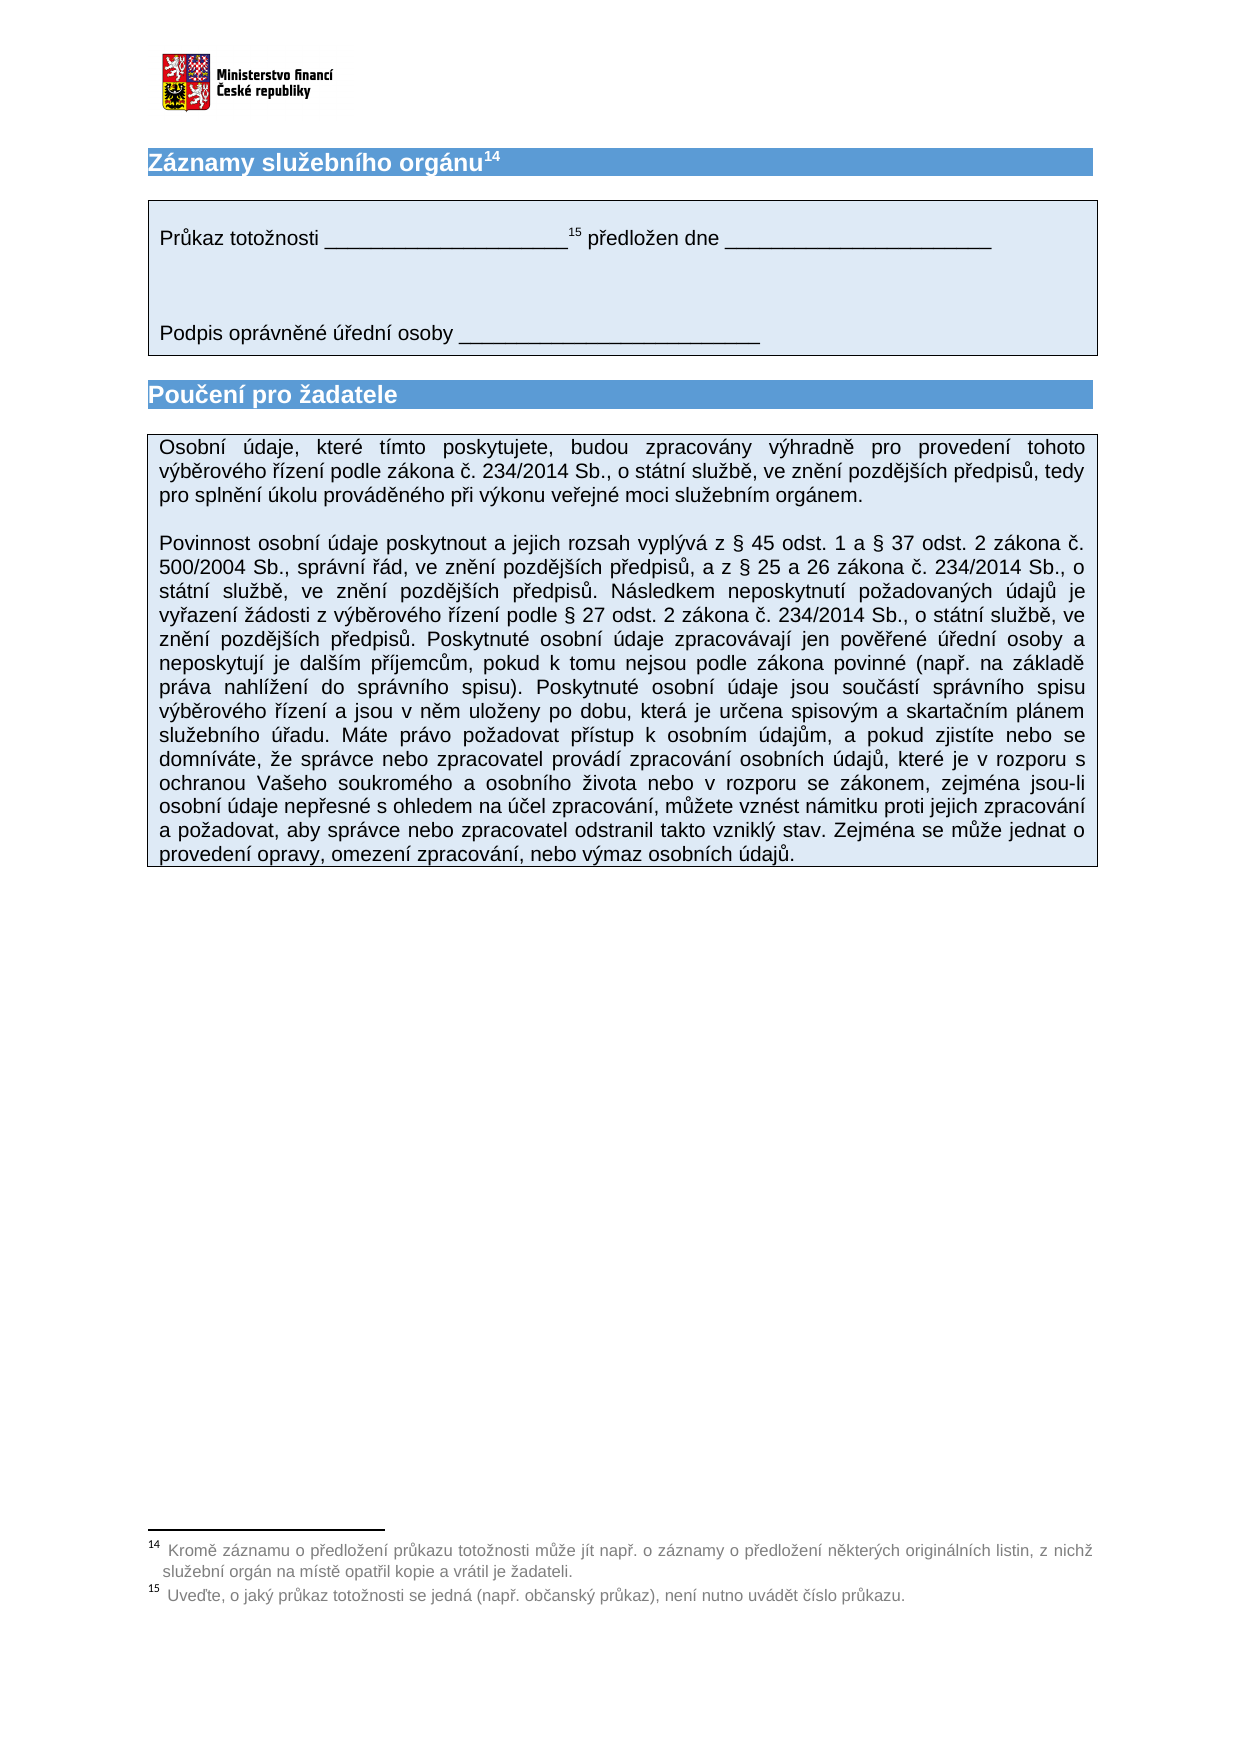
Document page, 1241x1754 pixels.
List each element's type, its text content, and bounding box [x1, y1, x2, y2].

picture [147, 45, 354, 121]
table_header Průkaz totožnosti _____________________ předložen dne _______________________ Podpis oprávněné úřední osoby __________________________ [149, 201, 1097, 355]
subtitle Poučení pro žadatele [148, 380, 1093, 409]
table_header Osobní údaje, které tímto poskytujete, budou zpracovány výhradně pro provedení tohoto výběrového řízení podle zákona č. 234/2014 Sb., o státní službě, ve znění pozdějších předpisů, tedy pro splnění úkolu prováděného při výkonu veřejné moci služebním orgánem. Povinnost osobní údaje poskytnout a jejich rozsah vyplývá z § 45 odst. 1 a § 37 odst. 2 zákona č. 500/2004 Sb., správní řád, ve znění pozdějších předpisů, a z § 25 a 26 zákona č. 234/2014 Sb., o státní službě, ve znění pozdějších předpisů. Následkem neposkytnutí požadovaných údajů je vyřazení žádosti z výběrového řízení podle § 27 odst. 2 zákona č. 234/2014 Sb., o státní službě, ve znění pozdějších předpisů. Poskytnuté osobní údaje zpracovávají jen pověřené úřední osoby a neposkytují je dalším příjemcům, pokud k tomu nejsou podle zákona povinné (např. na základě práva nahlížení do správního spisu). Poskytnuté osobní údaje jsou součástí správního spisu výběrového řízení a jsou v něm uloženy po dobu, která je určena spisovým a skartačním plánem služebního úřadu. Máte právo požadovat přístup k osobním údajům, a pokud zjistíte nebo se domníváte, že správce nebo zpracovatel provádí zpracování osobních údajů, které je v rozporu s ochranou Vašeho soukromého a osobního života nebo v rozporu se zákonem, zejména jsou-li osobní údaje nepřesné s ohledem na účel zpracování, můžete vznést námitku proti jejich zpracování a požadovat, aby správce nebo zpracovatel odstranil takto vzniklý stav. Zejména se může jednat o provedení opravy, omezení zpracování, nebo výmaz osobních údajů. [148, 435, 1097, 866]
subtitle Záznamy služebního orgánu [148, 148, 1093, 176]
